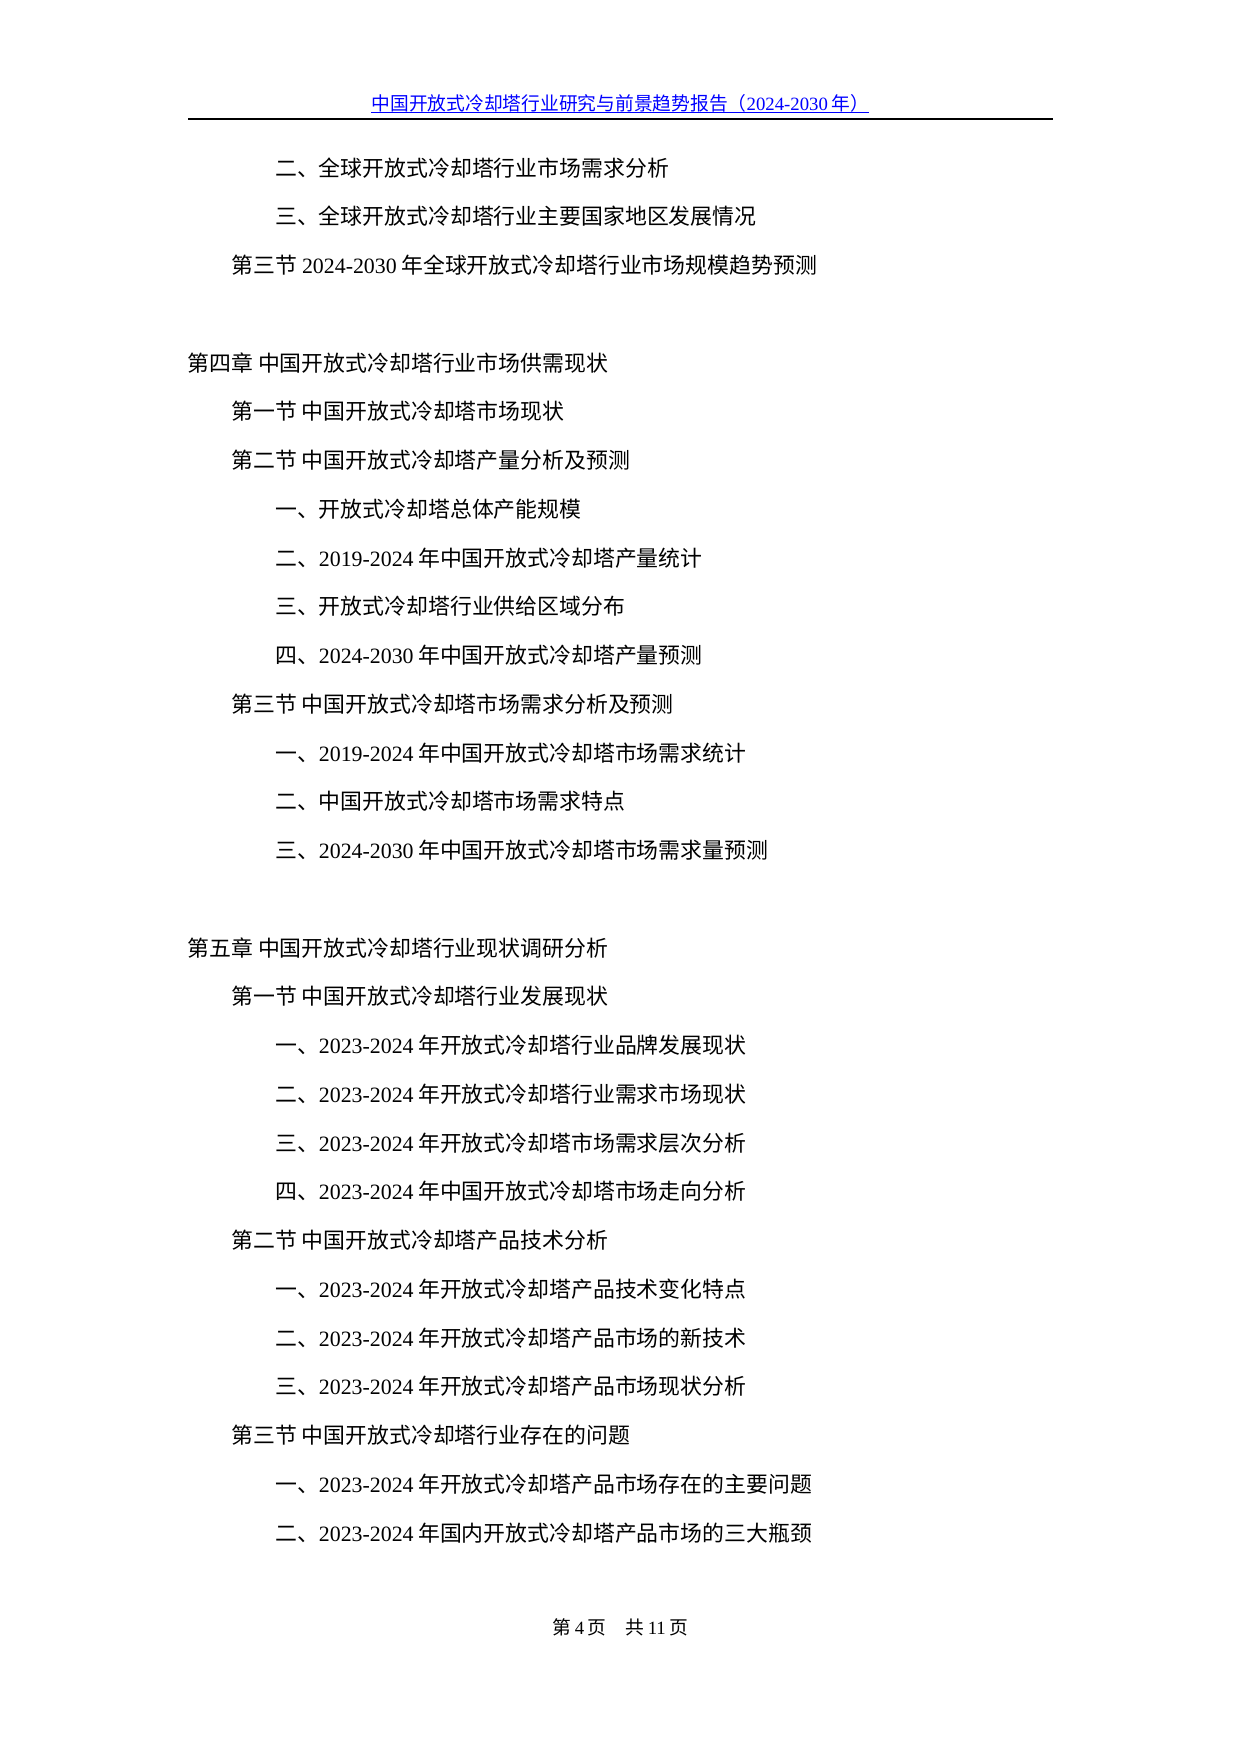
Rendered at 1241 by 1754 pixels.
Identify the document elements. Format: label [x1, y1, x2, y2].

text [187, 150, 1053, 1548]
